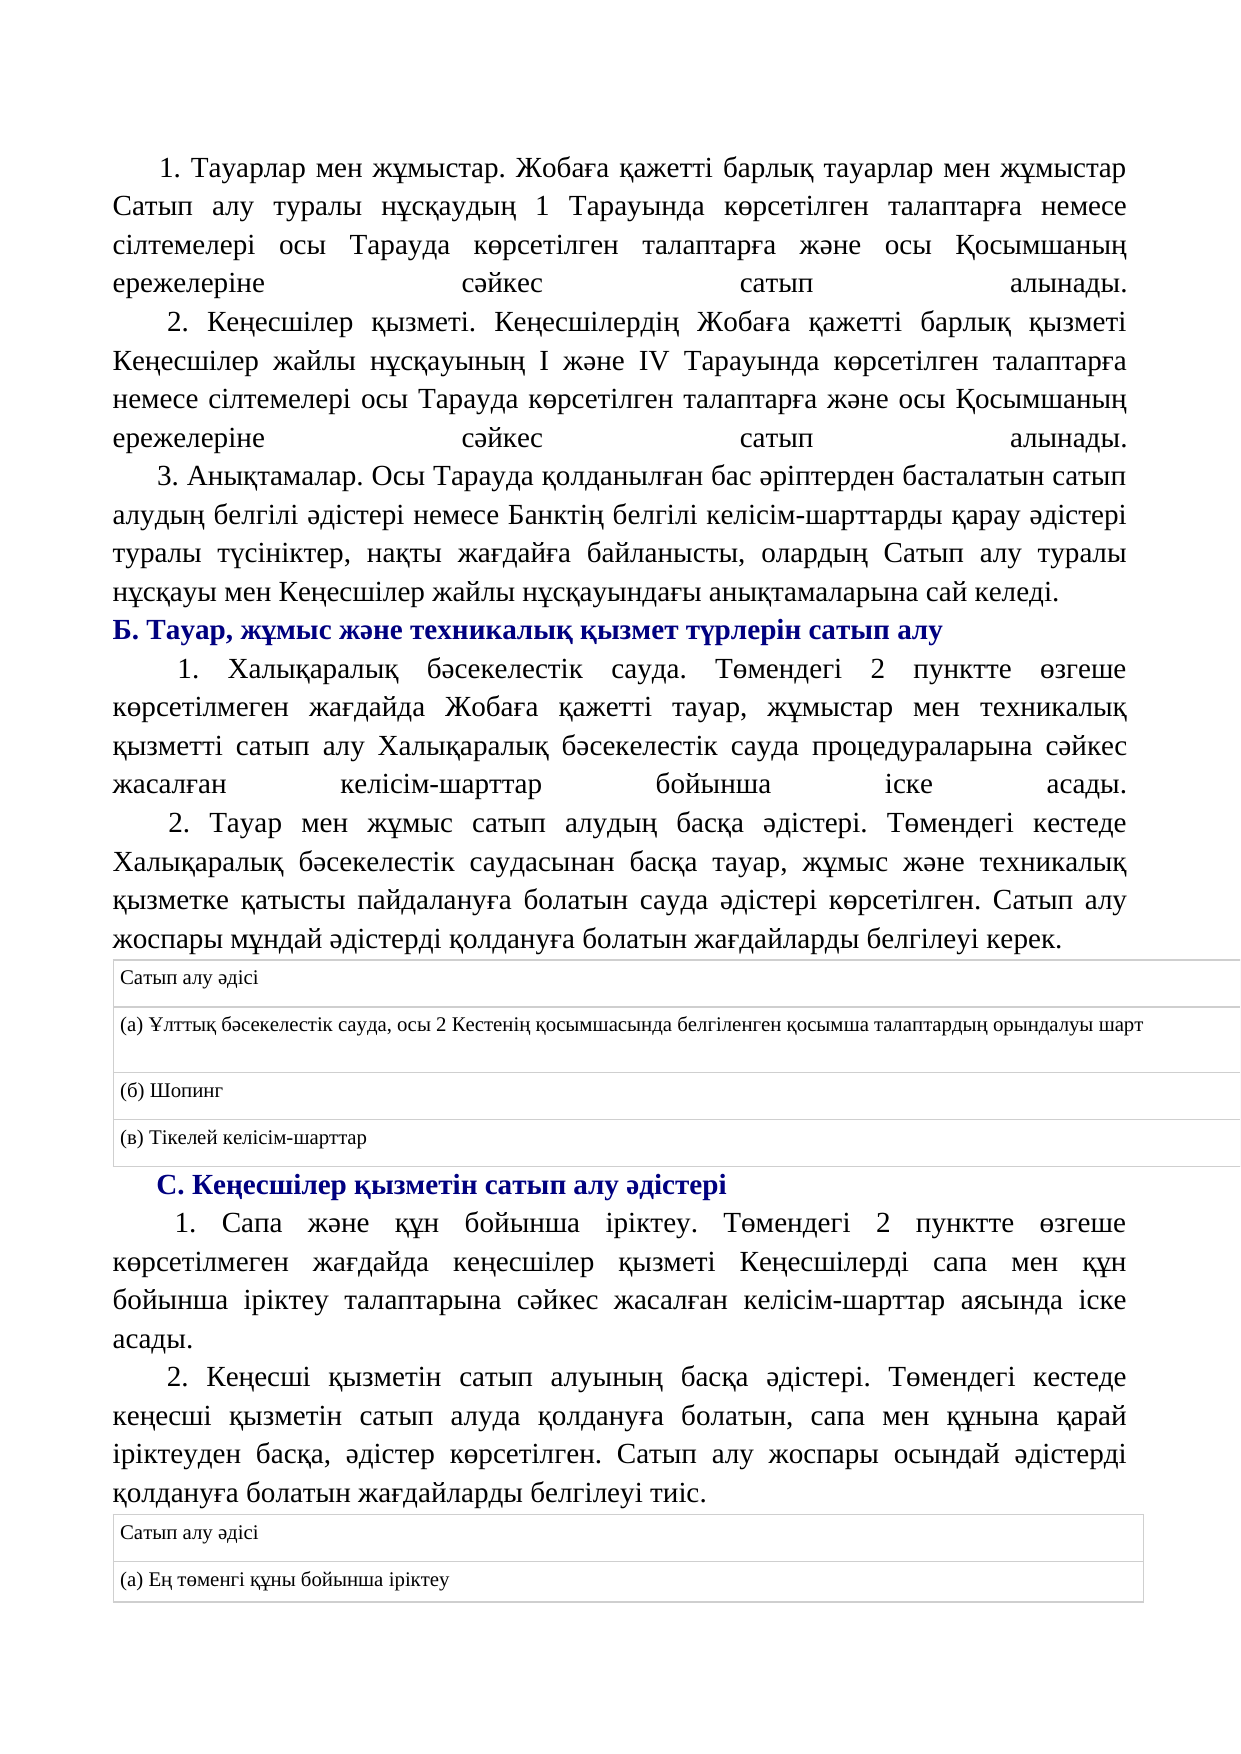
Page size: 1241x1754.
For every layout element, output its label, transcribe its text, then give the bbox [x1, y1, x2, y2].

table_header Сатып алу әдісі [114, 1515, 1143, 1561]
text С. Кеңесшілер қызметін сатып алу әдістері [112, 1167, 1128, 1200]
table_cell (а) Ең төменгі құны бойынша іріктеу [114, 1562, 1143, 1601]
text 1. Сапа және құн бойынша іріктеу. Төмендегі 2 пунктте өзгеше көрсетілмеген жағдайда кеңесшілер қызметі Кеңесшілерді сапа мен құн бойынша іріктеу талаптарына сәйкес жасалған келісім-шарттар аясында іске асады. 2. Кеңесші қызметін сатып алуының басқа әдістері. Төмендегі кестеде кеңесші қызметін сатып алуда қолдануға болатын, сапа мен құнына қарай іріктеуден басқа, әдістер көрсетілген. Сатып алу жоспары осындай әдістерді қолдануға болатын жағдайларды белгілеуі тиіс. [112, 1205, 1128, 1509]
text 1. Тауарлар мен жұмыстар. Жобаға қажетті барлық тауарлар мен жұмыстар Сатып алу туралы нұсқаудың 1 Тарауында көрсетілген талаптарға немесе сілтемелері осы Тарауда көрсетілген талаптарға және осы Қосымшаның ережелеріне сәйкес сатып алынады. 2. Кеңесшілер қызметі. Кеңесшілердің Жобаға қажетті барлық қызметі Кеңесшілер жайлы нұсқауының I және IV Тарауында көрсетілген талаптарға немесе сілтемелері осы Тарауда көрсетілген талаптарға және осы Қосымшаның ережелеріне сәйкес сатып алынады. 3. Анықтамалар. Осы Тарауда қолданылған бас әріптерден басталатын сатып алудың белгілі әдістері немесе Банктің белгілі келісім-шарттарды қарау әдістері туралы түсініктер, нақты жағдайға байланысты, олардың Сатып алу туралы нұсқауы мен Кеңесшілер жайлы нұсқауындағы анықтамаларына сай келеді. [112, 150, 1128, 607]
text Б. Тауар, жұмыс және техникалық қызмет түрлерін сатып алу [112, 612, 1128, 646]
table_cell (а) Ұлттық бәсекелестік сауда, осы 2 Кестенің қосымшасында белгіленген қосымша талаптардың орындалуы шарт [114, 1008, 1240, 1072]
table_header Сатып алу әдісі [114, 961, 1240, 1006]
table_cell (б) Шопинг [114, 1073, 1240, 1119]
table_cell (в) Тікелей келісім-шарттар [114, 1120, 1240, 1166]
text 1. Халықаралық бәсекелестік сауда. Төмендегі 2 пунктте өзгеше көрсетілмеген жағдайда Жобаға қажетті тауар, жұмыстар мен техникалық қызметті сатып алу Халықаралық бәсекелестік сауда процедураларына сәйкес жасалған келісім-шарттар бойынша іске асады. 2. Тауар мен жұмыс сатып алудың басқа әдістері. Төмендегі кестеде Халықаралық бәсекелестік саудасынан басқа тауар, жұмыс және техникалық қызметке қатысты пайдалануға болатын сауда әдістері көрсетілген. Сатып алу жоспары мұндай әдістерді қолдануға болатын жағдайларды белгілеуі керек. [112, 651, 1128, 954]
